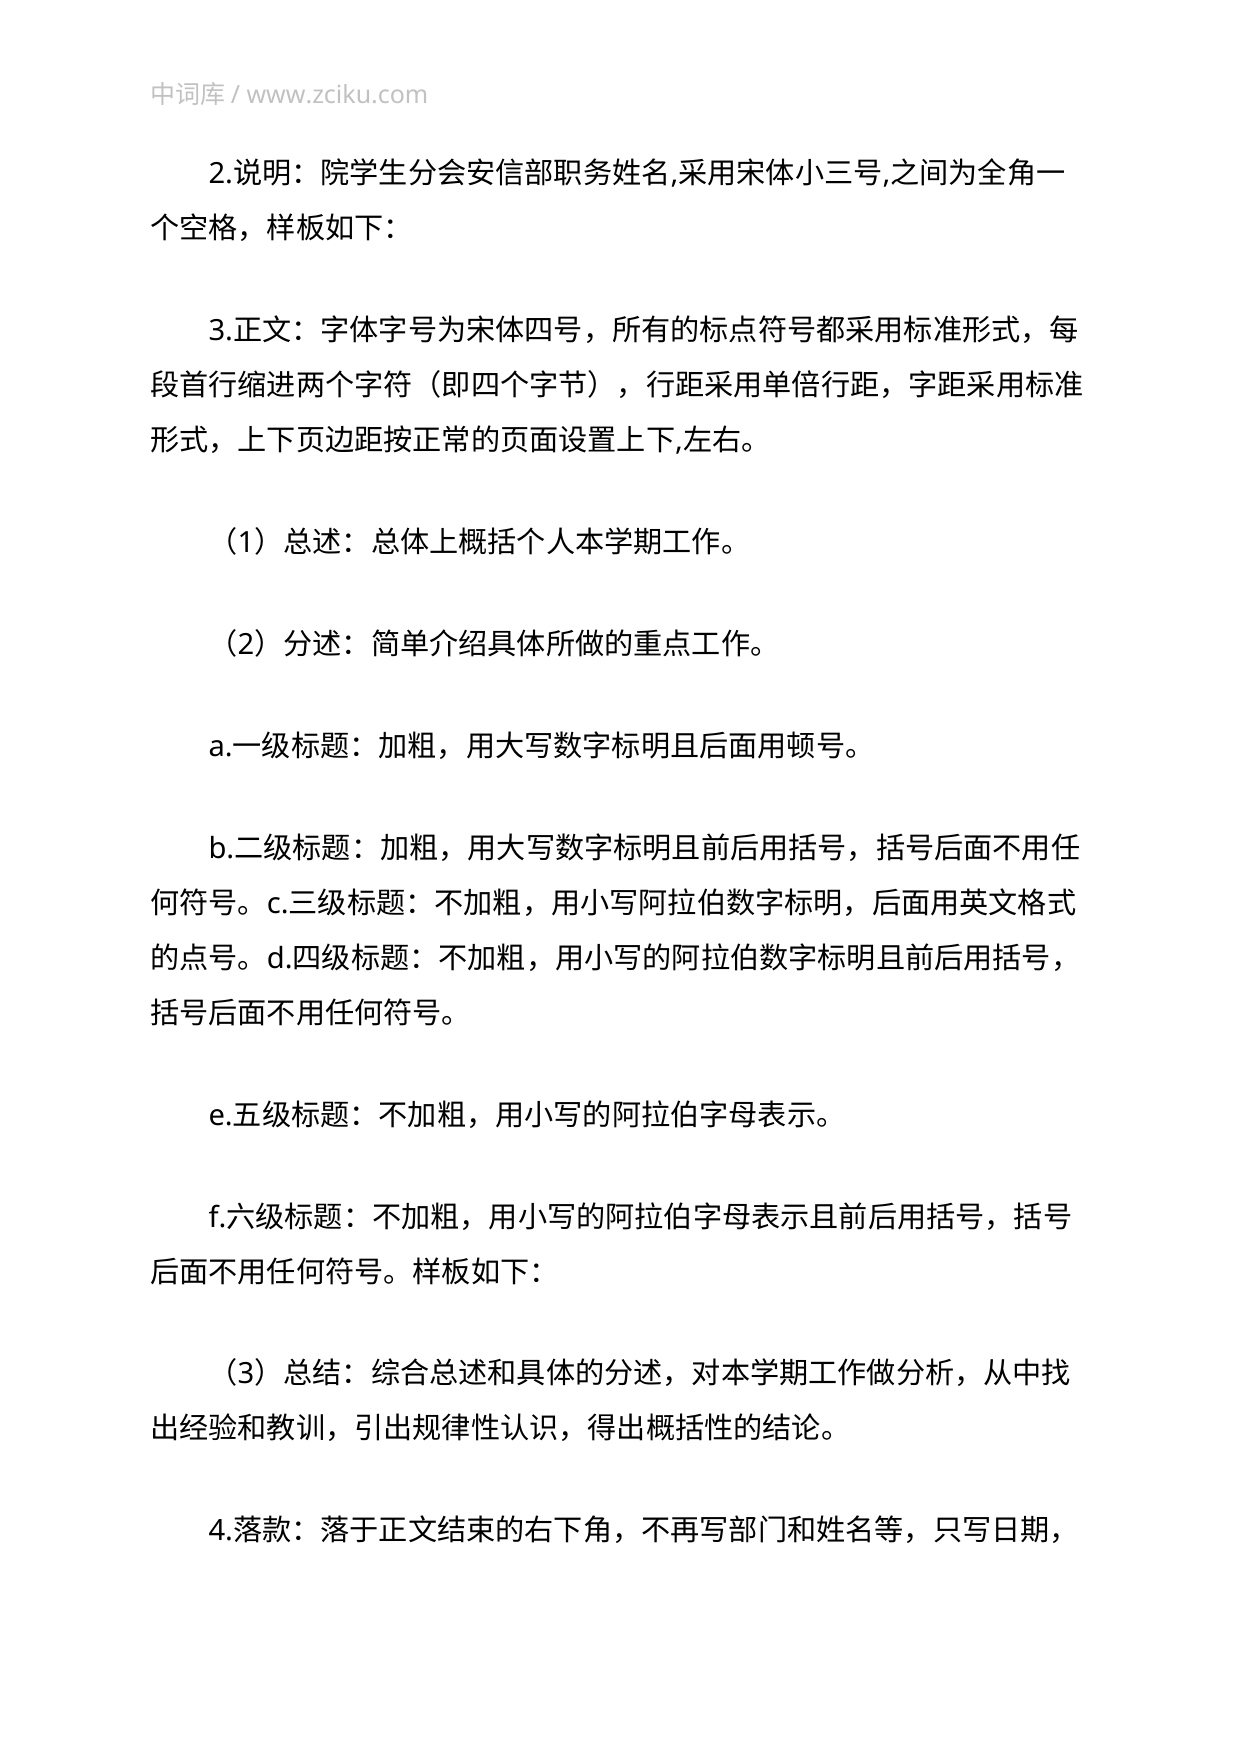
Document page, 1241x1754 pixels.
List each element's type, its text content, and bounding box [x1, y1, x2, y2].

text a.一级标题：加粗，用大写数字标明且后面用顿号。 [150, 723, 1090, 765]
text 3.正文：字体字号为宋体四号，所有的标点符号都采用标准形式，每段首行缩进两个字符（即四个字节），行距采用单倍行距，字距采用标准形式，上下页边距按正常的页面设置上下,左右。 [150, 307, 1090, 459]
text e.五级标题：不加粗，用小写的阿拉伯字母表示。 [150, 1091, 1090, 1134]
text b.二级标题：加粗，用大写数字标明且前后用括号，括号后面不用任何符号。c.三级标题：不加粗，用小写阿拉伯数字标明，后面用英文格式的点号。d.四级标题：不加粗，用小写的阿拉伯数字标明且前后用括号，括号后面不用任何符号。 [150, 824, 1090, 1032]
text （3）总结：综合总述和具体的分述，对本学期工作做分析，从中找出经验和教训，引出规律性认识，得出概括性的结论。 [150, 1350, 1090, 1447]
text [150, 1507, 1090, 1549]
text 2.说明：院学生分会安信部职务姓名,采用宋体小三号,之间为全角一个空格，样板如下： [150, 150, 1090, 247]
text （1）总述：总体上概括个人本学期工作。 [150, 519, 1090, 561]
text （2）分述：简单介绍具体所做的重点工作。 [150, 621, 1090, 663]
text f.六级标题：不加粗，用小写的阿拉伯字母表示且前后用括号，括号后面不用任何符号。样板如下： [150, 1193, 1090, 1291]
